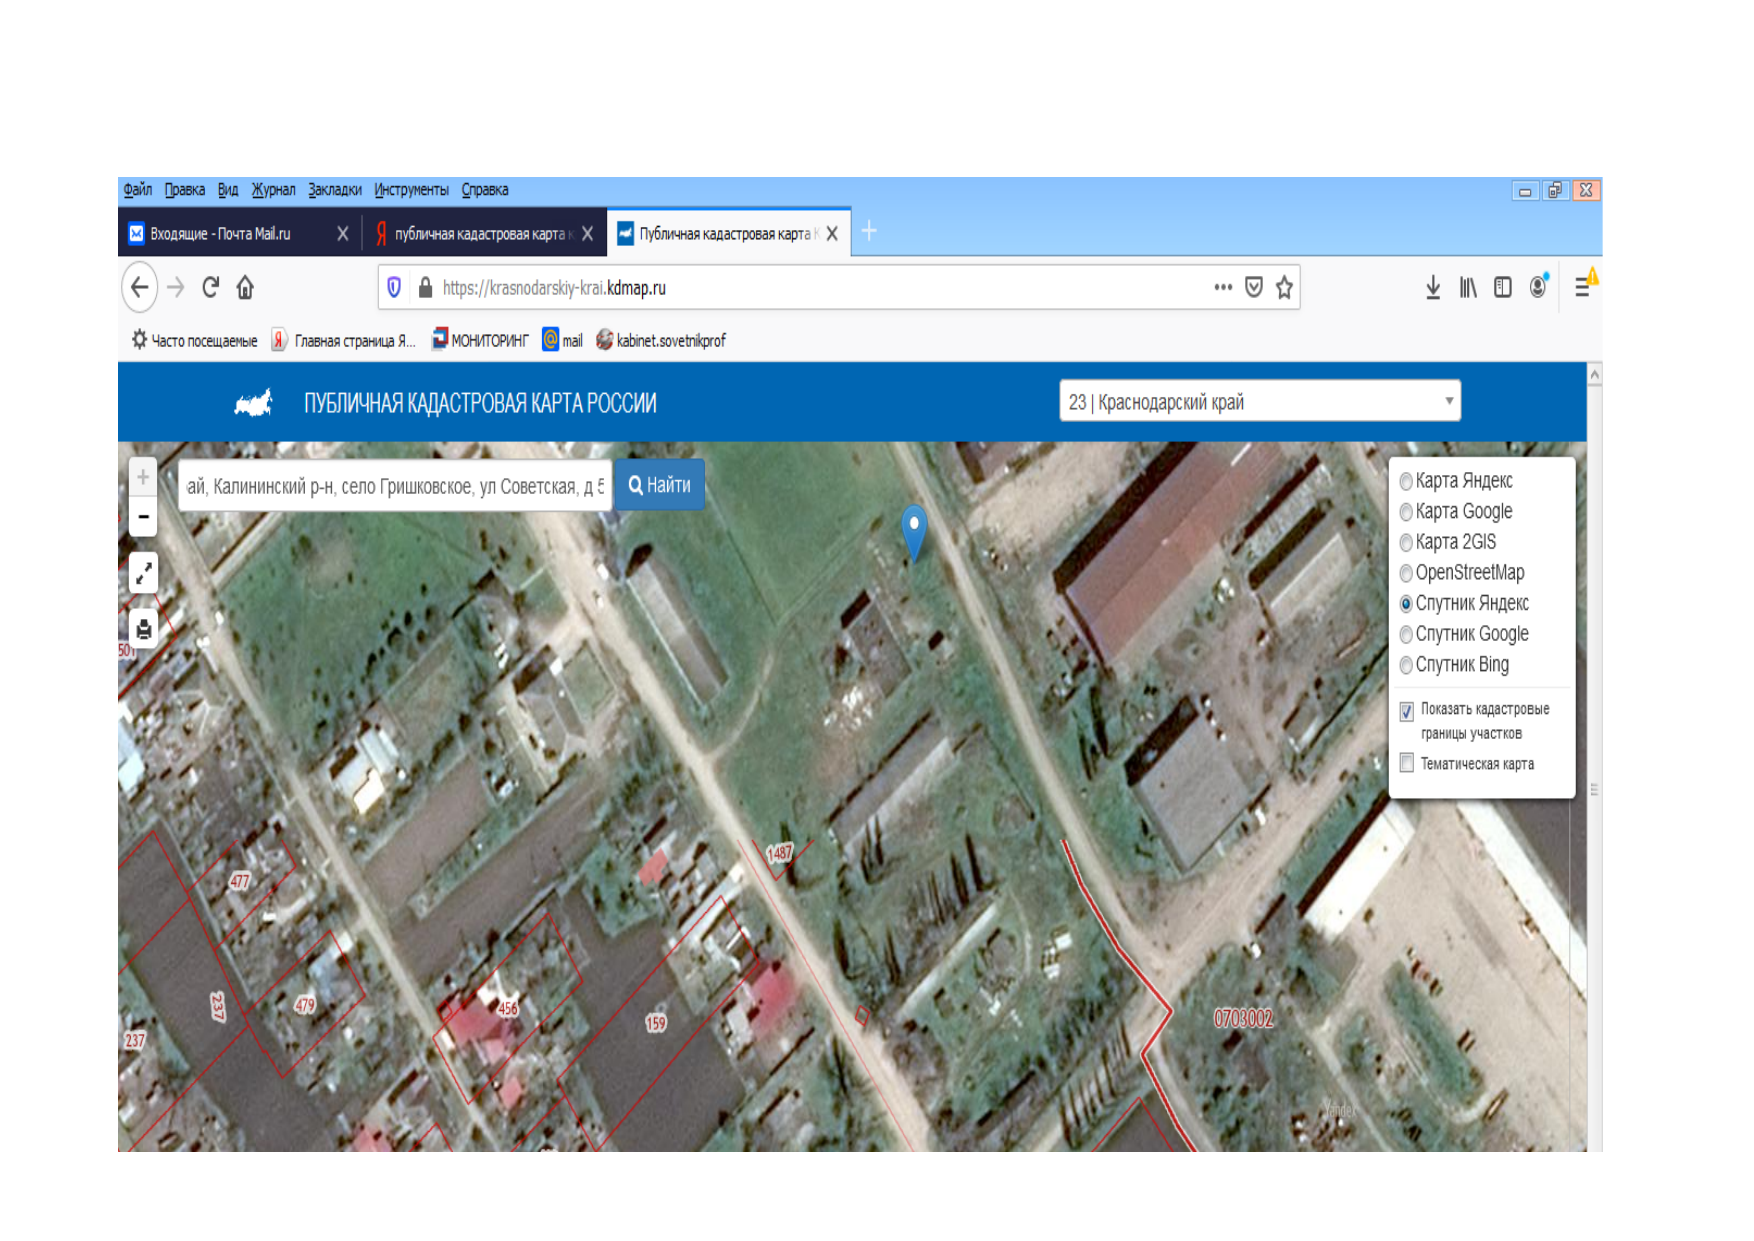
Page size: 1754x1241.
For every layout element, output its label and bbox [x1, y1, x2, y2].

picture [118, 177, 1603, 1152]
